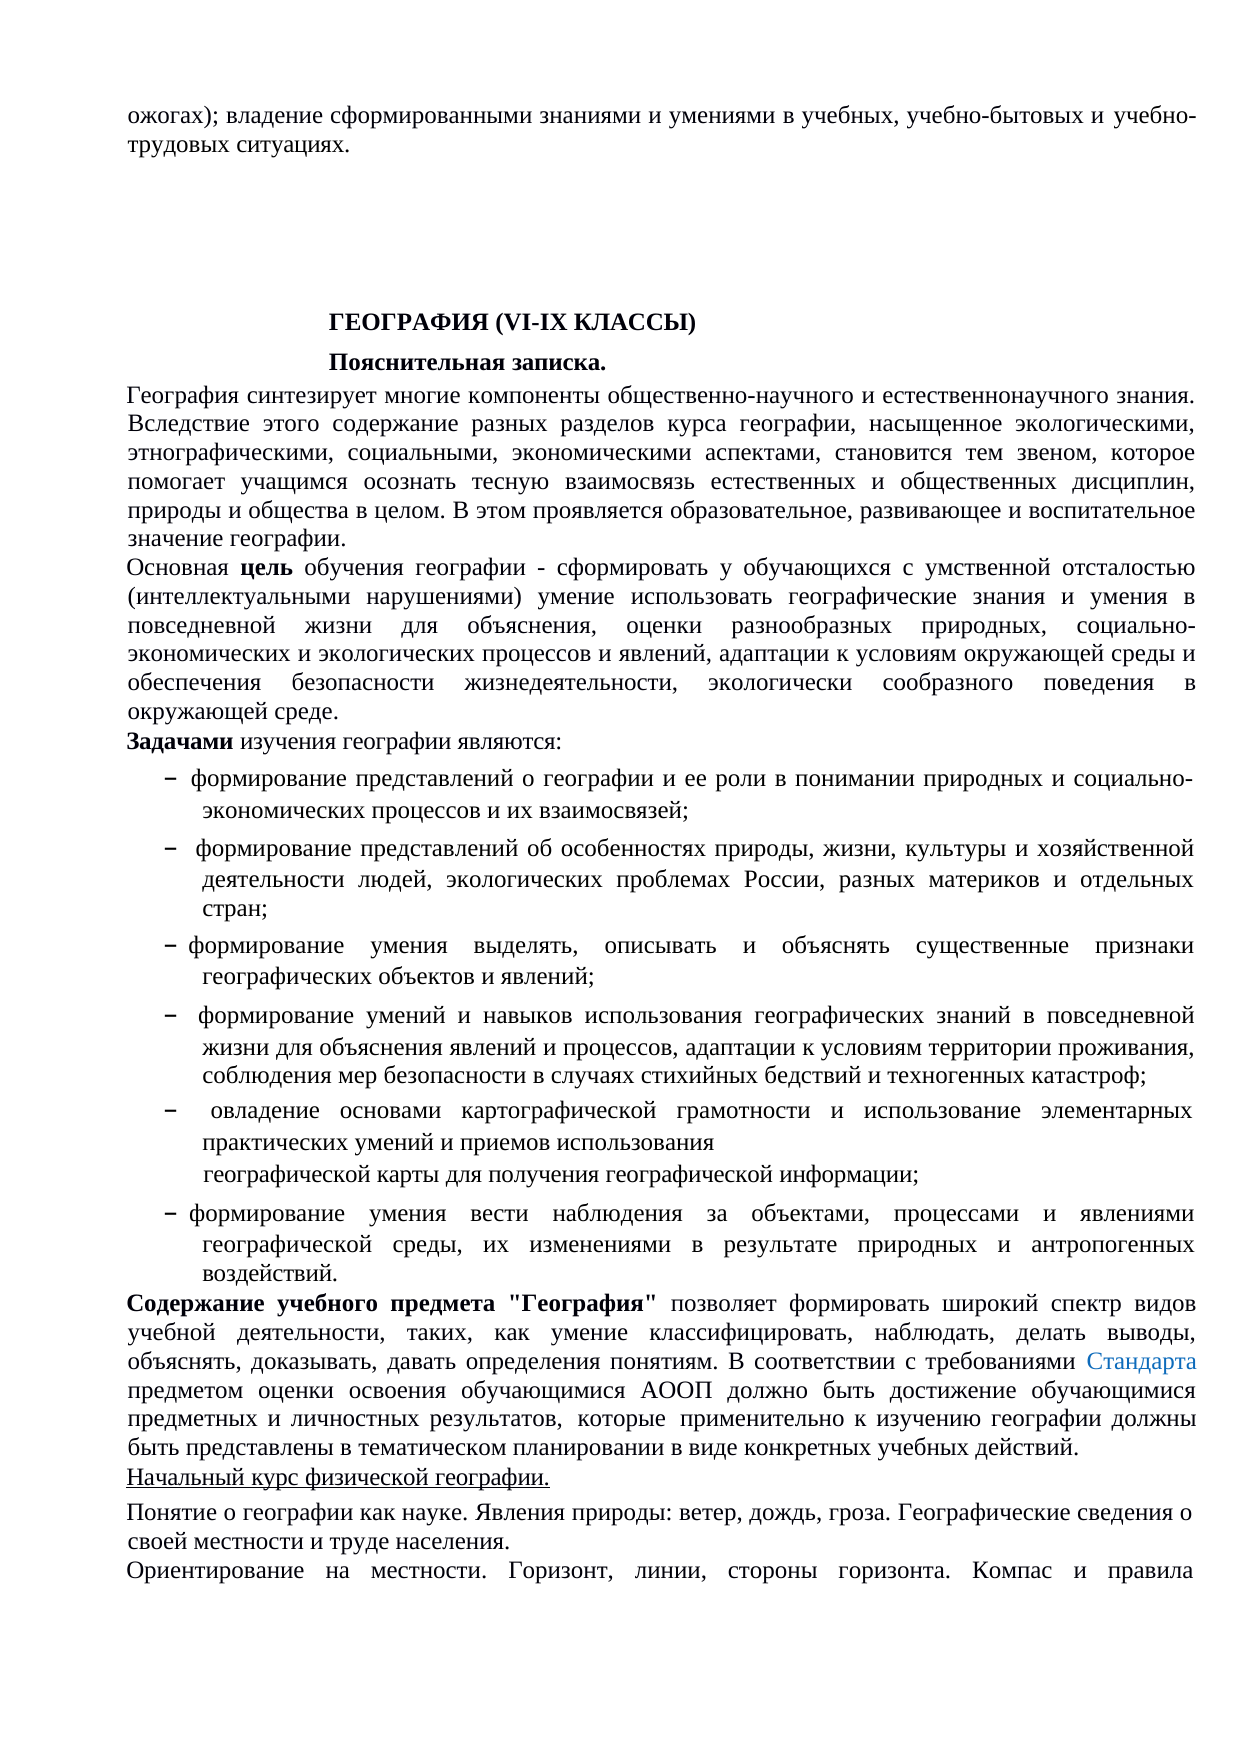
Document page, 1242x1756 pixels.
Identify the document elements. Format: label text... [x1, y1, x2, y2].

list формирование умения выделять, описывать и объяснять существенные признаки географических объектов и явлений; [163, 924, 1195, 990]
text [126, 1555, 1194, 1584]
text Понятие о географии как науке. Явления природы: ветер, дождь, гроза. Географические сведения о своей местности и труде населения. [126, 1497, 1194, 1554]
list формирование умения вести наблюдения за объектами, процессами и явлениями географической среды, их изменениями в результате природных и антропогенных воздействий. [163, 1192, 1196, 1287]
text Задачами изучения географии являются: [126, 726, 1242, 754]
list формирование представлений о географии и ее роли в понимании природных и социально-экономических процессов и их взаимосвязей; [163, 758, 1195, 823]
text География синтезирует многие компоненты общественно-научного и естественнонаучного знания. Вследствие этого содержание разных разделов курса географии, насыщенное экологическими, этнографическими, социальными, экономическими аспектами, становится тем звеном, которое помогает учащимся осознать тесную взаимосвязь естественных и общественных дисциплин, природы и общества в целом. В этом проявляется образовательное, развивающее и воспитательное значение географии. [126, 380, 1196, 552]
list формирование умений и навыков использования географических знаний в повседневной жизни для объяснения явлений и процессов, адаптации к условиям территории проживания, соблюдения мер безопасности в случаях стихийных бедствий и техногенных катастроф; [163, 995, 1196, 1089]
subtitle ГЕОГРАФИЯ (VI-IX КЛАССЫ) [329, 307, 1242, 336]
text Начальный курс физической географии. [126, 1462, 1242, 1491]
list овладение основами картографической грамотности и использование элементарных практических умений и приемов использования [163, 1090, 1194, 1155]
text Основная цель обучения географии - сформировать у обучающихся с умственной отсталостью (интеллектуальными нарушениями) умение использовать географические знания и умения в повседневной жизни для объяснения, оценки разнообразных природных, социально-экономических и экологических процессов и явлений, адаптации к условиям окружающей среды и обеспечения безопасности жизнедеятельности, экологически сообразного поведения в окружающей среде. [126, 552, 1197, 725]
subtitle Пояснительная записка. [329, 347, 1242, 376]
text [126, 100, 1196, 157]
text Содержание учебного предмета "География" позволяет формировать широкий спектр видов учебной деятельности, таких, как умение классифицировать, наблюдать, делать выводы, объяснять, доказывать, давать определения понятиям. В соответствии с требованиями Стандарта предметом оценки освоения обучающимися АООП должно быть достижение обучающимися предметных и личностных результатов, которые применительно к изучению географии должны быть представлены в тематическом планировании в виде конкретных учебных действий. [126, 1288, 1197, 1461]
text географической карты для получения географической информации; [203, 1159, 1242, 1188]
list формирование представлений об особенностях природы, жизни, культуры и хозяйственной деятельности людей, экологических проблемах России, разных материков и отдельных стран; [163, 828, 1195, 922]
